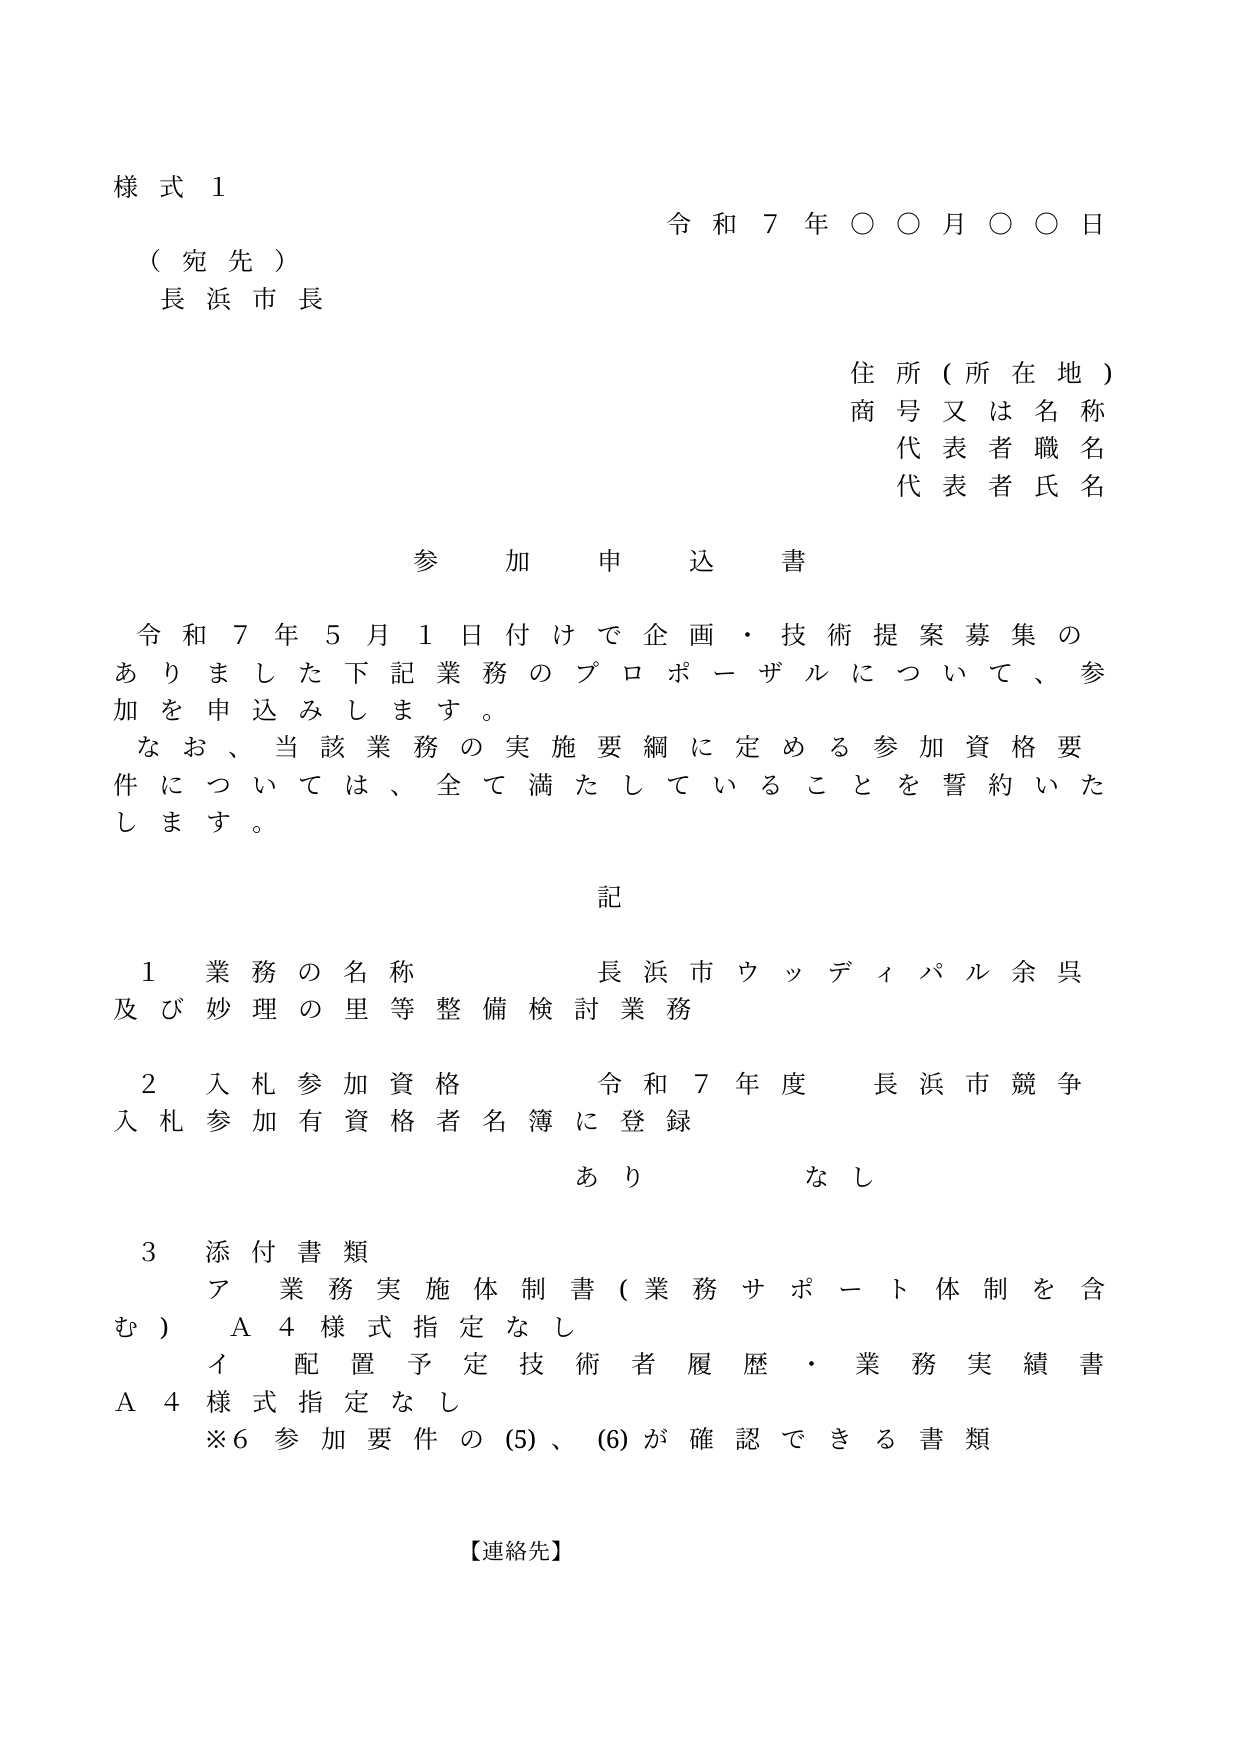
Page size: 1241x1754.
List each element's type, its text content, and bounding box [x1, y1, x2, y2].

text ３ 添付書類 [114, 1232, 1127, 1269]
text 令和７年５月１日付けで企画・技術提案募集のありました下記業務のプロポーザルについて、参加を申込みします。 [114, 615, 1127, 727]
text 代表者職名 [114, 428, 1127, 466]
text 代表者氏名 [114, 466, 1127, 503]
text 【連絡先】 [114, 1531, 1127, 1569]
text イ 配置予定技術者履歴・業務実績書 Ａ４様式指定なし [114, 1344, 1127, 1419]
text 住所(所在地) [114, 353, 1127, 391]
text １ 業務の名称 長浜市ウッディパル余呉及び妙理の里等整備検討業務 [114, 952, 1127, 1027]
text 長浜市長 [114, 279, 1127, 316]
text 記 [114, 877, 1127, 914]
text ※６参加要件の(5)、(6)が確認できる書類 [183, 1419, 1127, 1457]
text ２ 入札参加資格 令和７年度 長浜市競争入札参加有資格者名簿に登録 [114, 1064, 1127, 1139]
text 商号又は名称 [114, 391, 1127, 428]
text 様式１ [114, 166, 1127, 204]
text 令和７年○○月○○日 [114, 204, 1127, 241]
text ア 業務実施体制書(業務サポート体制を含む) Ａ４様式指定なし [114, 1269, 1127, 1344]
text あり なし [114, 1157, 1127, 1195]
text なお、当該業務の実施要綱に定める参加資格要件については、全て満たしていることを誓約いたします。 [114, 727, 1127, 839]
text 参 加 申 込 書 [114, 540, 1127, 578]
text （宛先） [114, 241, 1127, 279]
